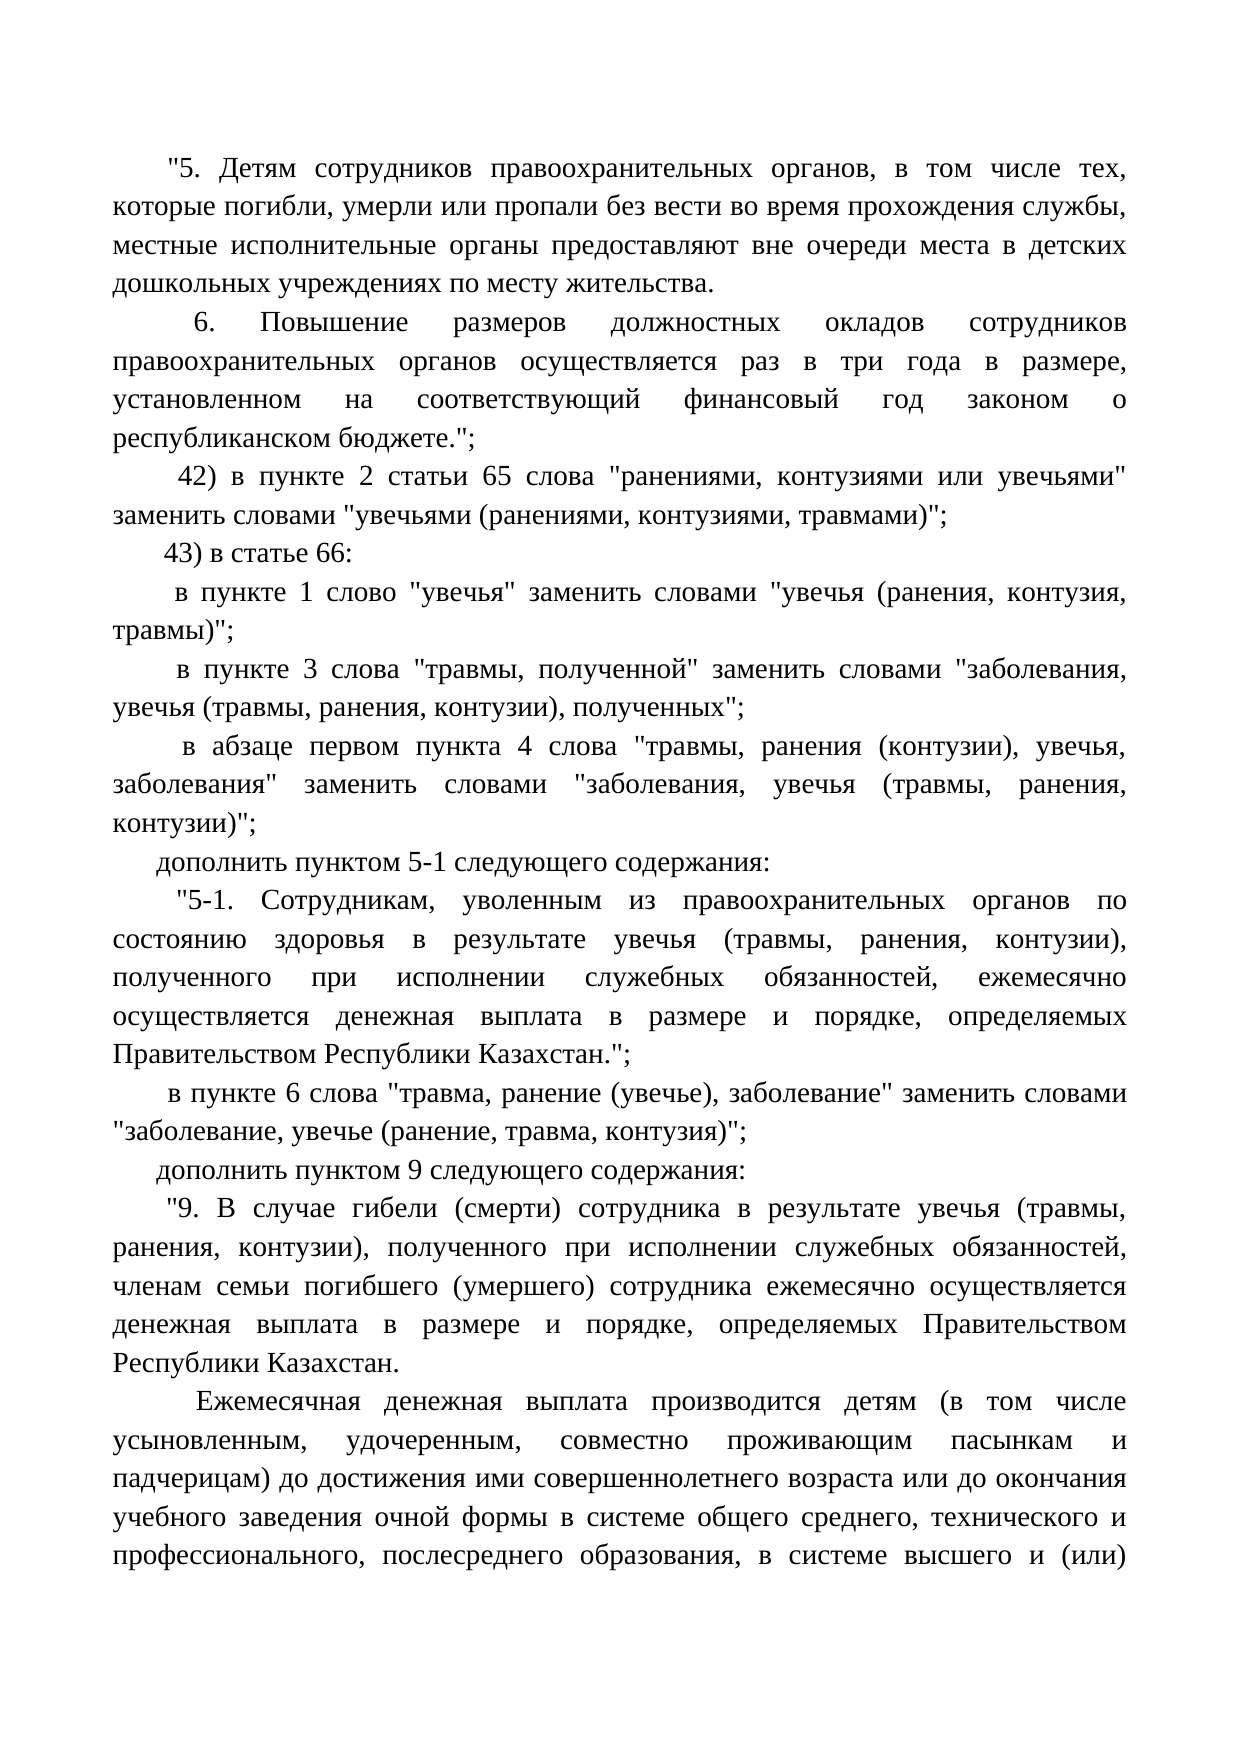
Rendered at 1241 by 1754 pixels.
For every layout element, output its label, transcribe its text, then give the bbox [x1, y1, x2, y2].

text "5. Детям сотрудников правоохранительных органов, в том числе тех, которые погибли, умерли или пропали без вести во время прохождения службы, местные исполнительные органы предоставляют вне очереди места в детских дошкольных учреждениях по месту жительства. [112, 150, 1128, 299]
text дополнить пунктом 9 следующего содержания: [112, 1152, 1128, 1186]
text в пункте 3 слова "травмы, полученной" заменить словами "заболевания, увечья (травмы, ранения, контузии), полученных"; [112, 651, 1128, 723]
text в пункте 6 слова "травма, ранение (увечье), заболевание" заменить словами "заболевание, увечье (ранение, травма, контузия)"; [112, 1075, 1128, 1147]
text "9. В случае гибели (смерти) сотрудника в результате увечья (травмы, ранения, контузии), полученного при исполнении служебных обязанностей, членам семьи погибшего (умершего) сотрудника ежемесячно осуществляется денежная выплата в размере и порядке, определяемых Правительством Республики Казахстан. [112, 1191, 1128, 1378]
text "5-1. Сотрудникам, уволенным из правоохранительных органов по состоянию здоровья в результате увечья (травмы, ранения, контузии), полученного при исполнении служебных обязанностей, ежемесячно осуществляется денежная выплата в размере и порядке, определяемых Правительством Республики Казахстан."; [112, 882, 1128, 1070]
text дополнить пунктом 5-1 следующего содержания: [112, 844, 1128, 877]
text в абзаце первом пункта 4 слова "травмы, ранения (контузии), увечья, заболевания" заменить словами "заболевания, увечья (травмы, ранения, контузии)"; [112, 728, 1128, 839]
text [112, 1383, 1128, 1571]
text 43) в статье 66: [112, 535, 1128, 569]
text в пункте 1 слово "увечья" заменить словами "увечья (ранения, контузия, травмы)"; [112, 574, 1128, 646]
text 42) в пункте 2 статьи 65 слова "ранениями, контузиями или увечьями" заменить словами "увечьями (ранениями, контузиями, травмами)"; [112, 458, 1128, 530]
text 6. Повышение размеров должностных окладов сотрудников правоохранительных органов осуществляется раз в три года в размере, установленном на соответствующий финансовый год законом о республиканском бюджете."; [112, 304, 1128, 453]
